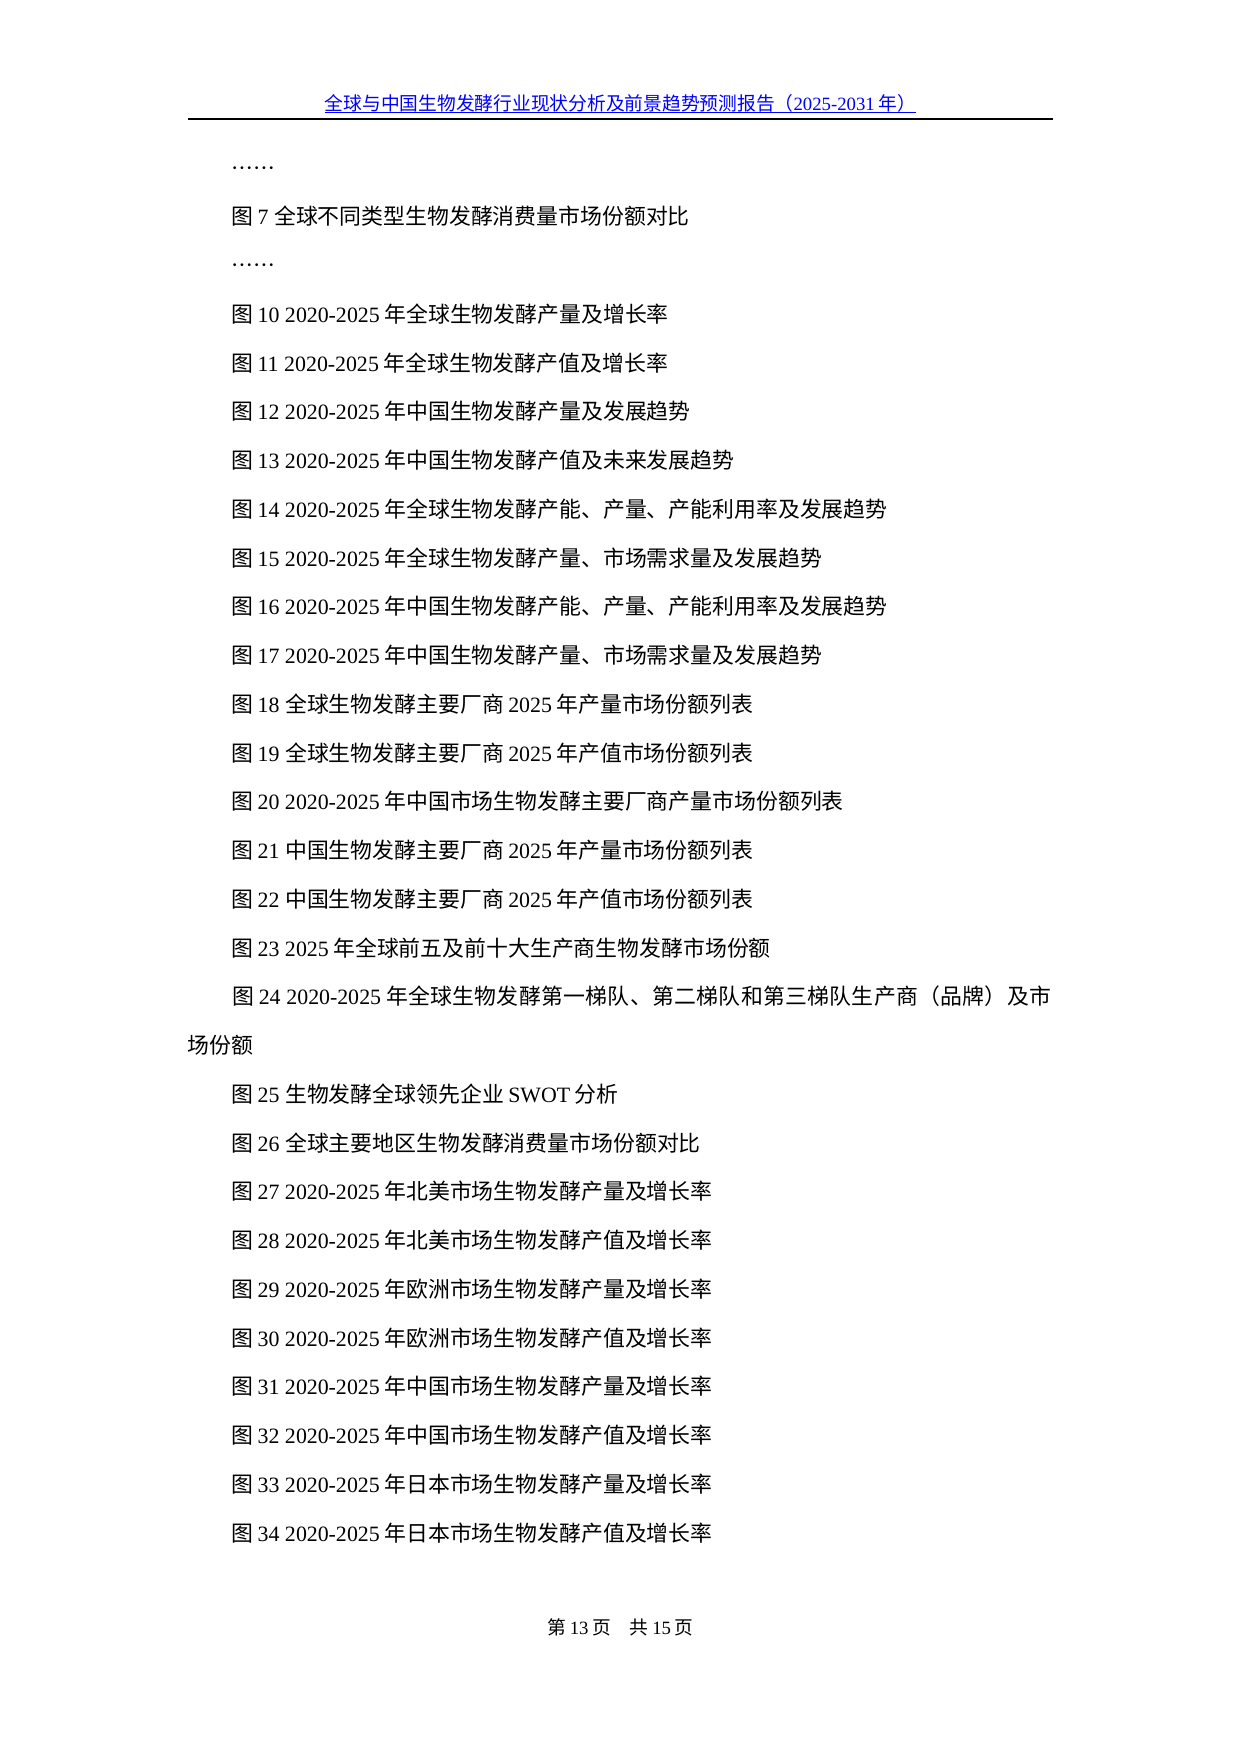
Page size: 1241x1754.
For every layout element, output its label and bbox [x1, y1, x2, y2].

text [187, 150, 1053, 1548]
